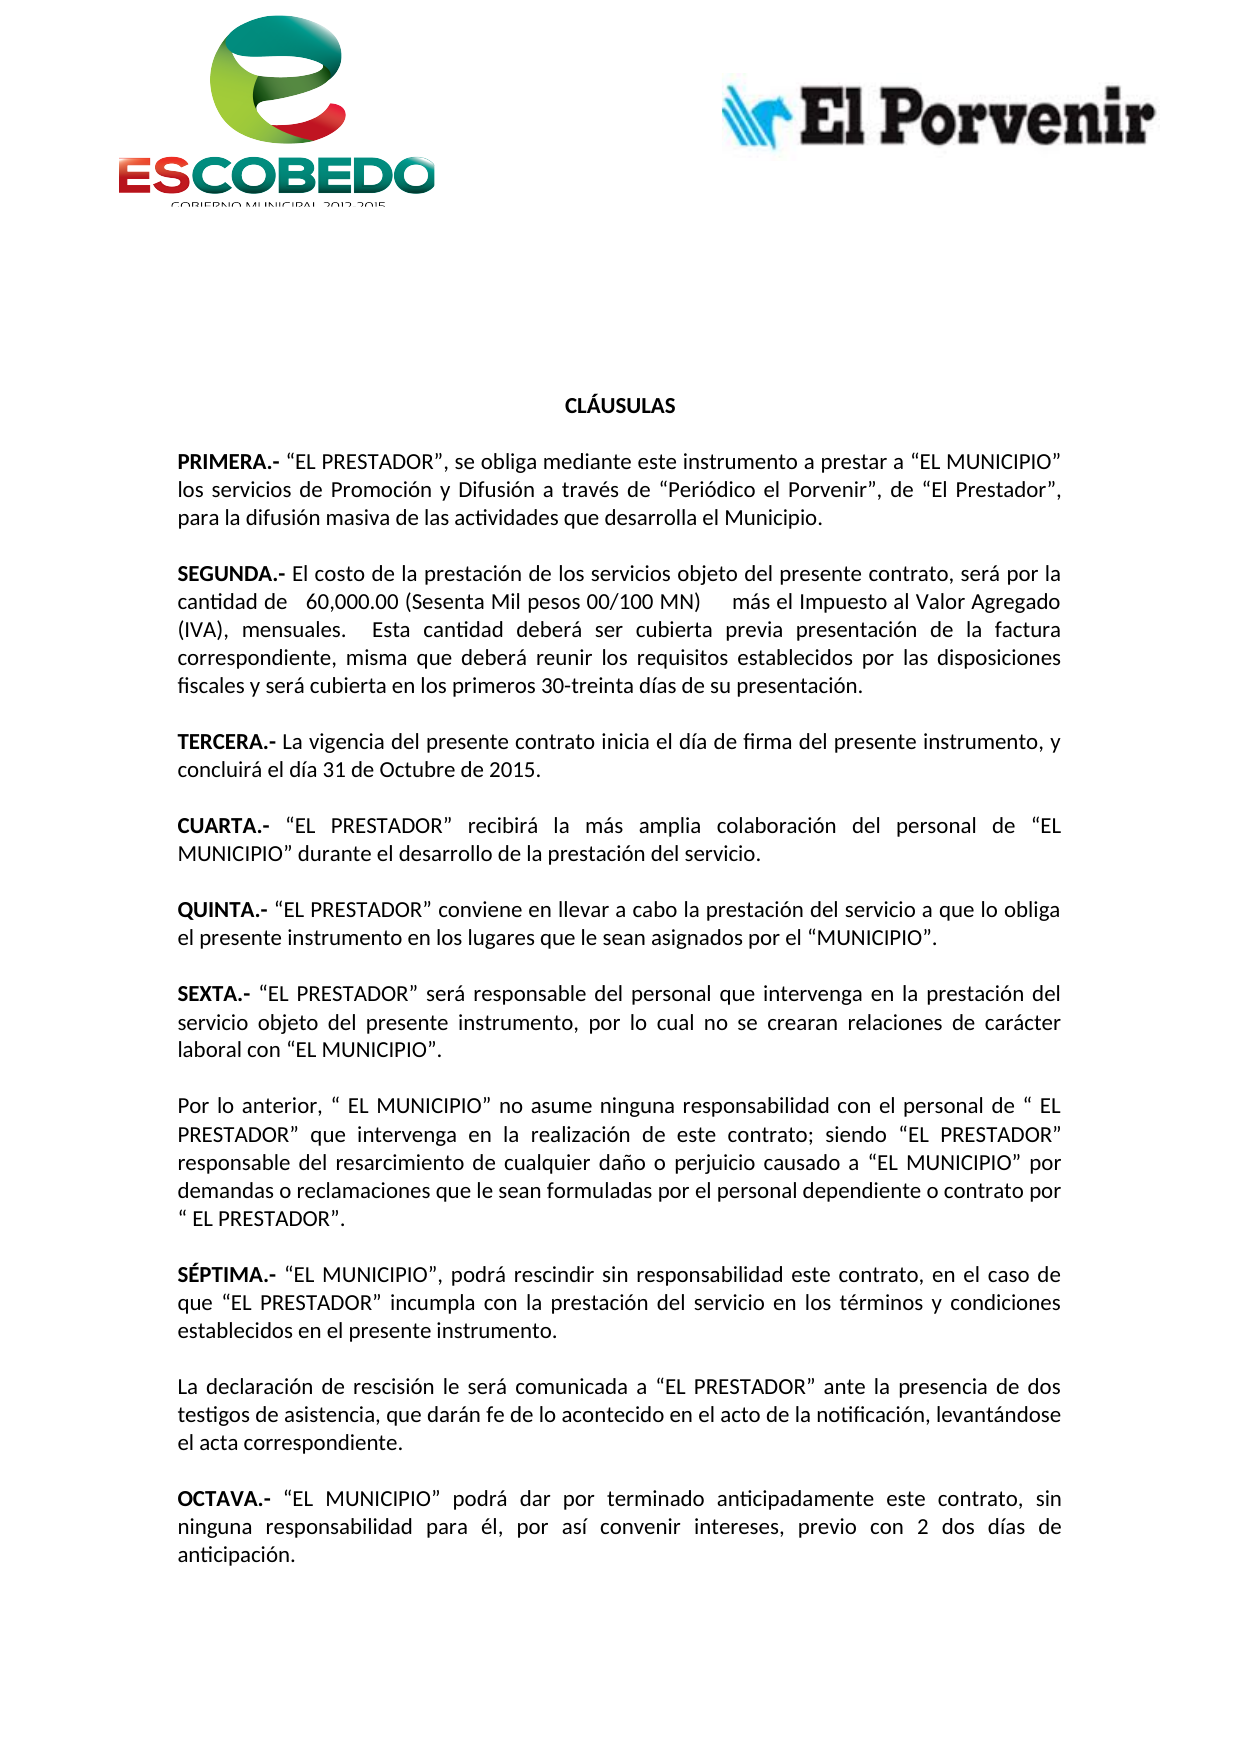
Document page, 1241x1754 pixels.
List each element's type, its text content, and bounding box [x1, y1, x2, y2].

text CUARTA.- “EL PRESTADOR” recibirá la más amplia colaboración del personal de “EL MUNICIPIO” durante el desarrollo de la prestación del servicio. [177, 811, 1063, 867]
text OCTAVA.- “EL MUNICIPIO” podrá dar por terminado anticipadamente este contrato, sin ninguna responsabilidad para él, por así convenir intereses, previo con 2 dos días de anticipación. [177, 1484, 1063, 1568]
text TERCERA.- La vigencia del presente contrato inicia el día de firma del presente instrumento, y concluirá el día 31 de Octubre de 2015. [177, 727, 1063, 783]
text CLÁUSULAS [177, 391, 1063, 419]
text SEXTA.- “EL PRESTADOR” será responsable del personal que intervenga en la prestación del servicio objeto del presente instrumento, por lo cual no se crearan relaciones de carácter laboral con “EL MUNICIPIO”. [177, 979, 1063, 1064]
text SÉPTIMA.- “EL MUNICIPIO”, podrá rescindir sin responsabilidad este contrato, en el caso de que “EL PRESTADOR” incumpla con la prestación del servicio en los términos y condiciones establecidos en el presente instrumento. [177, 1260, 1063, 1344]
text La declaración de rescisión le será comunicada a “EL PRESTADOR” ante la presencia de dos testigos de asistencia, que darán fe de lo acontecido en el acto de la notificación, levantándose el acta correspondiente. [177, 1372, 1063, 1456]
picture [118, 15, 434, 207]
text PRIMERA.- “EL PRESTADOR”, se obliga mediante este instrumento a prestar a “EL MUNICIPIO” los servicios de Promoción y Difusión a través de “Periódico el Porvenir”, de “El Prestador”, para la difusión masiva de las actividades que desarrolla el Municipio. [177, 447, 1063, 531]
text SEGUNDA.- El costo de la prestación de los servicios objeto del presente contrato, será por la cantidad de 60,000.00 (Sesenta Mil pesos 00/100 MN) más el Impuesto al Valor Agregado (IVA), mensuales. Esta cantidad deberá ser cubierta previa presentación de la factura correspondiente, misma que deberá reunir los requisitos establecidos por las disposiciones fiscales y será cubierta en los primeros 30-treinta días de su presentación. [177, 559, 1063, 699]
picture [721, 73, 1160, 161]
text QUINTA.- “EL PRESTADOR” conviene en llevar a cabo la prestación del servicio a que lo obliga el presente instrumento en los lugares que le sean asignados por el “MUNICIPIO”. [177, 896, 1063, 952]
text Por lo anterior, “ EL MUNICIPIO” no asume ninguna responsabilidad con el personal de “ EL PRESTADOR” que intervenga en la realización de este contrato; siendo “EL PRESTADOR” responsable del resarcimiento de cualquier daño o perjuicio causado a “EL MUNICIPIO” por demandas o reclamaciones que le sean formuladas por el personal dependiente o contrato por “ EL PRESTADOR”. [177, 1092, 1063, 1232]
